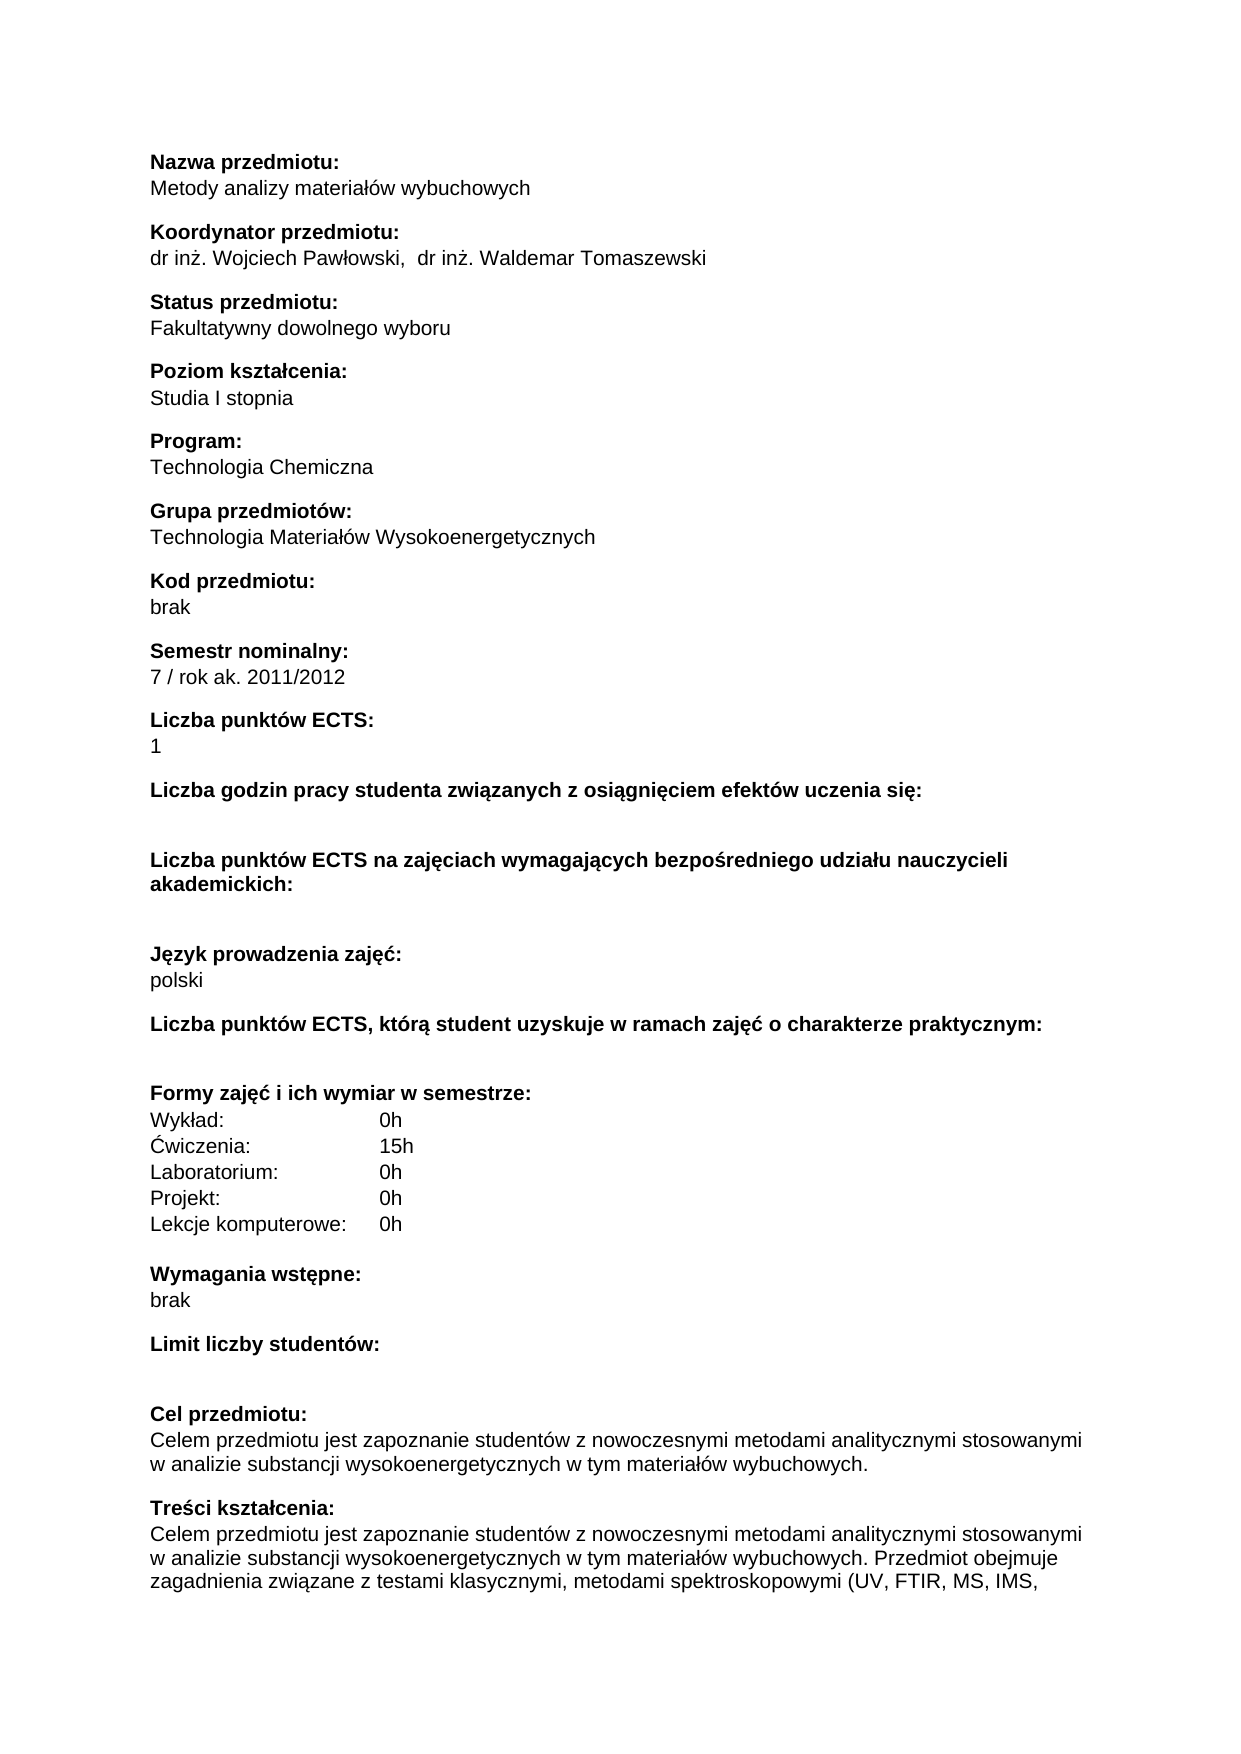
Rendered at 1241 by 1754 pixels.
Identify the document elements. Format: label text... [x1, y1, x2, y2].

text Liczba punktów ECTS: [150, 708, 1090, 732]
table_header Wykład: [140, 1108, 367, 1132]
table_cell 0h [369, 1210, 597, 1236]
text dr inż. Wojciech Pawłowski, dr inż. Waldemar Tomaszewski [150, 246, 1090, 270]
text Język prowadzenia zajęć: [150, 942, 1090, 966]
text Nazwa przedmiotu: [150, 150, 1090, 174]
text Treści kształcenia: [150, 1495, 1090, 1519]
table_cell Lekcje komputerowe: [140, 1212, 367, 1236]
text Formy zajęć i ich wymiar w semestrze: [150, 1081, 1090, 1105]
text Semestr nominalny: [150, 638, 1090, 662]
text Studia I stopnia [150, 385, 1090, 409]
text Liczba godzin pracy studenta związanych z osiągnięciem efektów uczenia się: [150, 778, 1090, 802]
table_cell 0h [369, 1184, 597, 1210]
text Liczba punktów ECTS na zajęciach wymagających bezpośredniego udziału nauczycieli akademickich: [150, 848, 1090, 896]
text Wymagania wstępne: [150, 1262, 1090, 1286]
text Limit liczby studentów: [150, 1332, 1090, 1356]
table_cell Ćwiczenia: [140, 1134, 367, 1158]
text Liczba punktów ECTS, którą student uzyskuje w ramach zajęć o charakterze praktycznym: [150, 1011, 1090, 1035]
text Program: [150, 429, 1090, 453]
table_cell Laboratorium: [140, 1160, 367, 1184]
text Status przedmiotu: [150, 289, 1090, 313]
text Koordynator przedmiotu: [150, 220, 1090, 244]
table_cell 15h [369, 1132, 597, 1158]
text polski [150, 968, 1090, 992]
table_cell Projekt: [140, 1186, 367, 1210]
text Cel przedmiotu: [150, 1402, 1090, 1426]
text Metody analizy materiałów wybuchowych [150, 176, 1090, 200]
text Kod przedmiotu: [150, 569, 1090, 593]
text Technologia Materiałów Wysokoenergetycznych [150, 525, 1090, 549]
text Technologia Chemiczna [150, 455, 1090, 479]
text Fakultatywny dowolnego wyboru [150, 316, 1090, 339]
text Poziom kształcenia: [150, 359, 1090, 383]
text Grupa przedmiotów: [150, 499, 1090, 523]
text brak [150, 1288, 1090, 1312]
text brak [150, 595, 1090, 619]
table_cell 0h [369, 1158, 597, 1184]
text 7 / rok ak. 2011/2012 [150, 664, 1090, 688]
text 1 [150, 734, 1090, 758]
table_header 0h [369, 1108, 597, 1132]
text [150, 1521, 1090, 1593]
text Celem przedmiotu jest zapoznanie studentów z nowoczesnymi metodami analitycznymi stosowanymi w analizie substancji wysokoenergetycznych w tym materiałów wybuchowych. [150, 1428, 1090, 1476]
